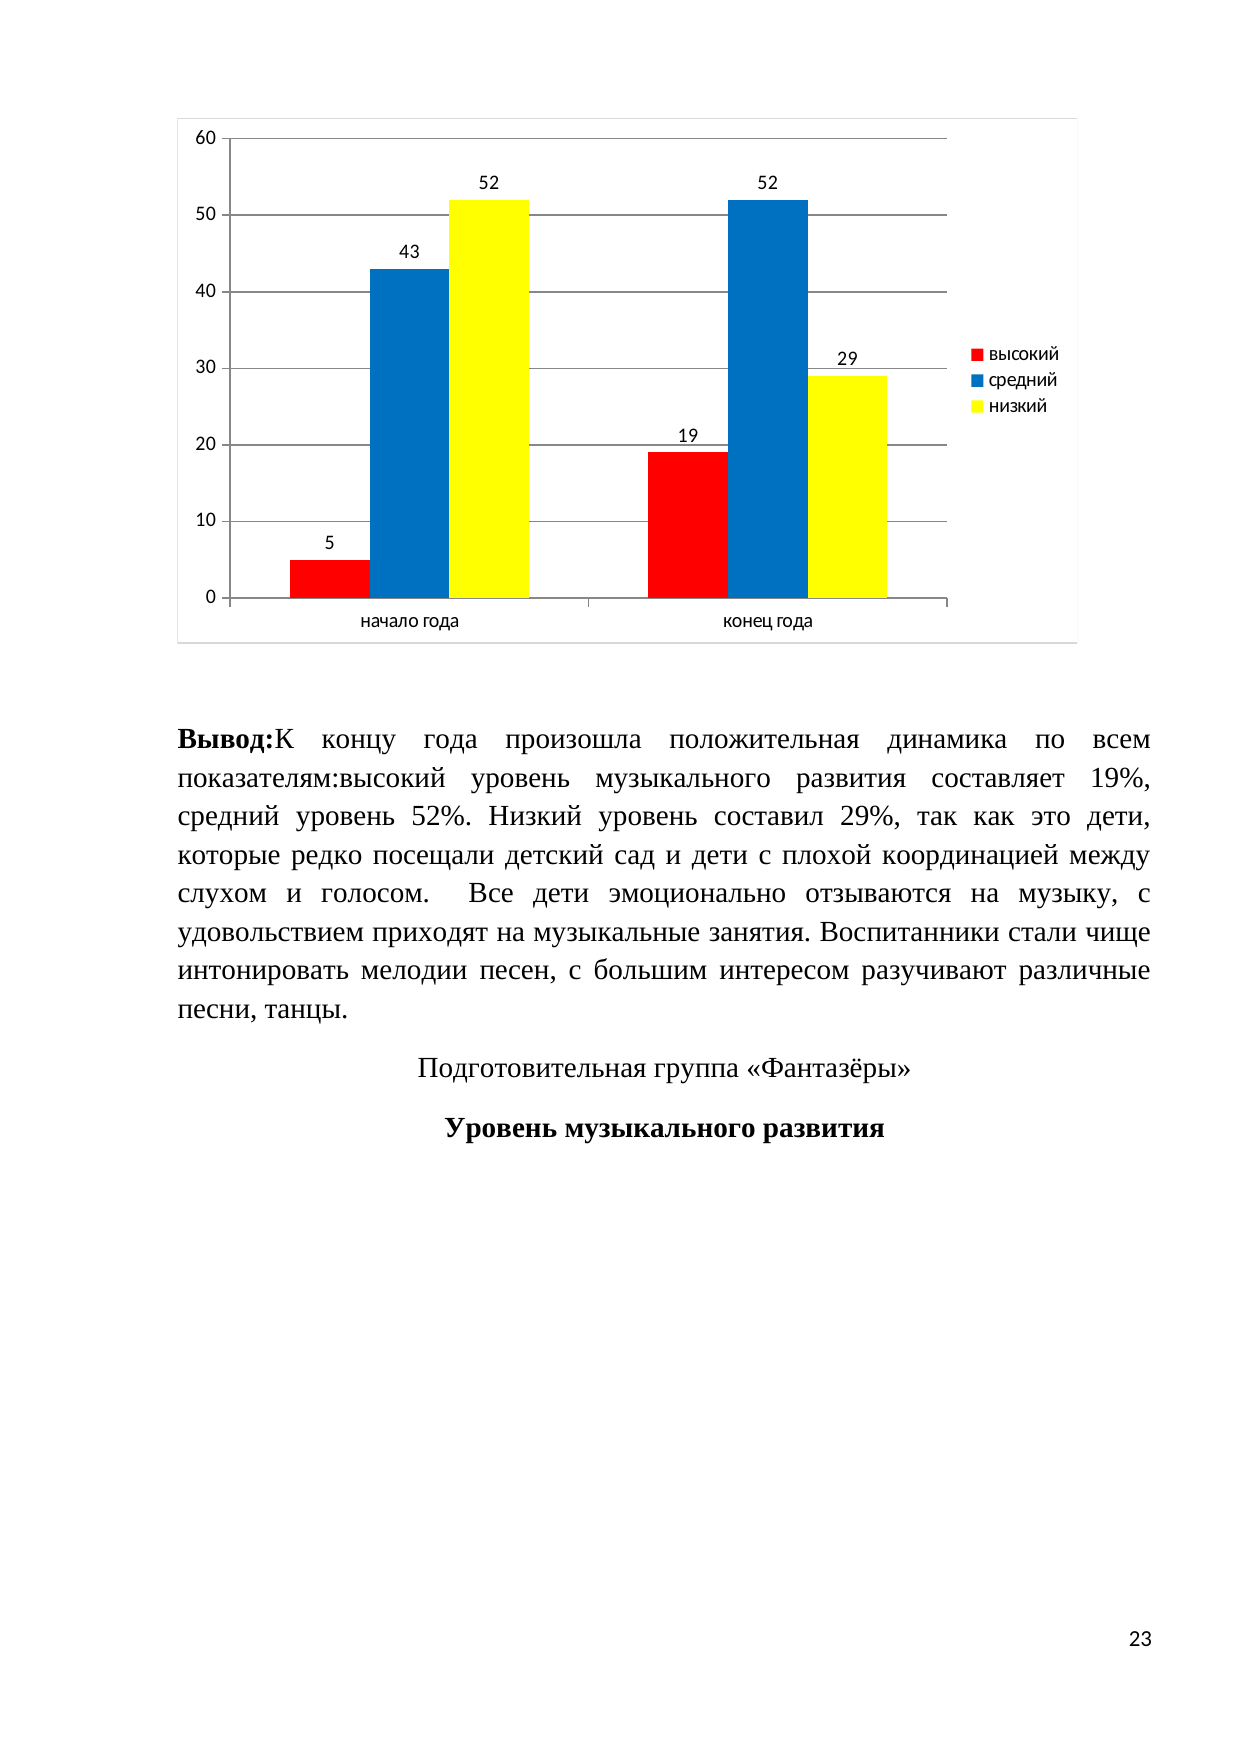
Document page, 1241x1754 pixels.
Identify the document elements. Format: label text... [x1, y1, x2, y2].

text Уровень музыкального развития [177, 1110, 1152, 1143]
text Вывод:К концу года произошла положительная динамика по всем показателям:высокий уровень музыкального развития составляет 19%, средний уровень 52%. Низкий уровень составил 29%, так как это дети, которые редко посещали детский сад и дети с плохой координацией между слухом и голосом. Все дети эмоционально отзываются на музыку, с удовольствием приходят на музыкальные занятия. Воспитанники стали чище интонировать мелодии песен, с большим интересом разучивают различные песни, танцы. [177, 721, 1152, 1024]
text Подготовительная группа «Фантазёры» [177, 1050, 1152, 1084]
